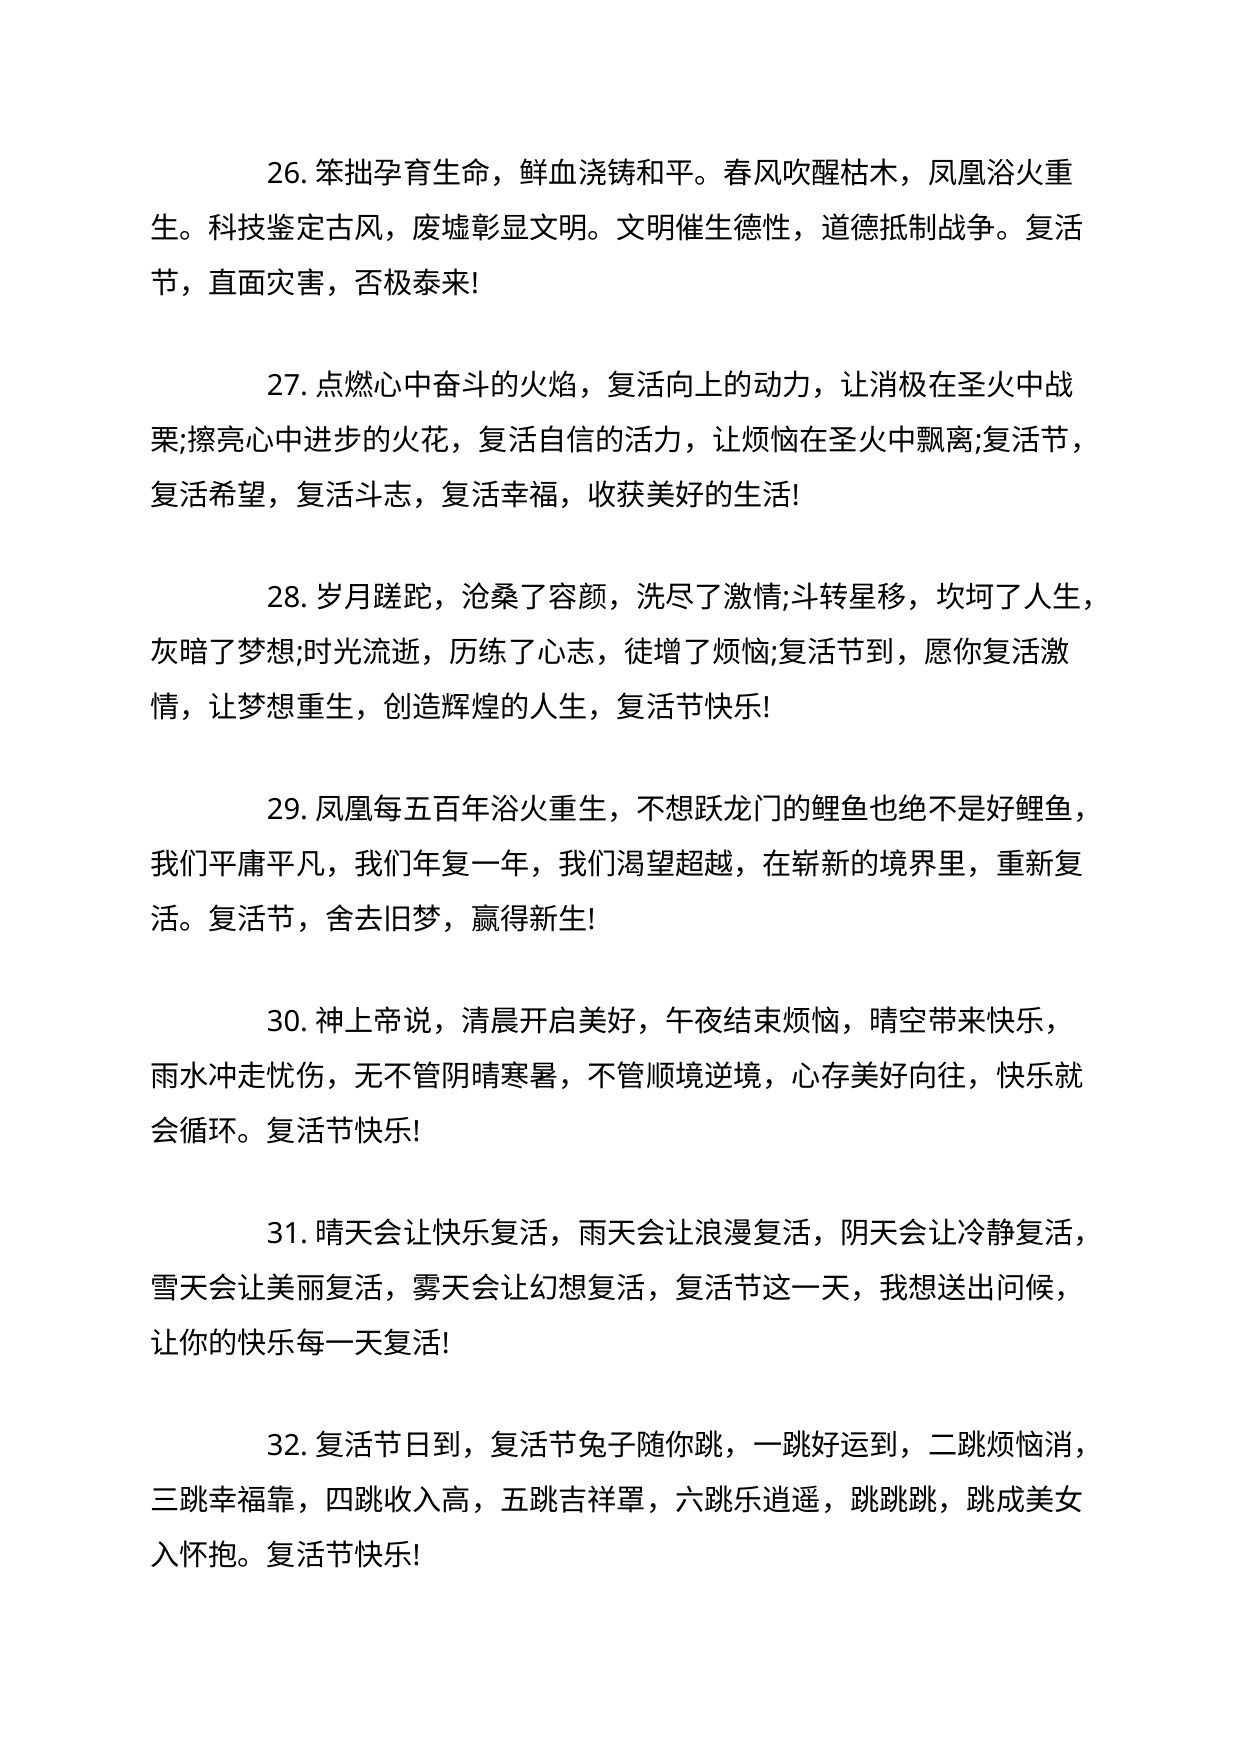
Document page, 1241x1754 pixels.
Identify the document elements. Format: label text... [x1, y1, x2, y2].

text 26. 笨拙孕育生命，鲜血浇铸和平。春风吹醒枯木，凤凰浴火重生。科技鉴定古风，废墟彰显文明。文明催生德性，道德抵制战争。复活节，直面灾害，否极泰来! [150, 150, 1090, 302]
text 29. 凤凰每五百年浴火重生，不想跃龙门的鲤鱼也绝不是好鲤鱼，我们平庸平凡，我们年复一年，我们渴望超越，在崭新的境界里，重新复活。复活节，舍去旧梦，赢得新生! [150, 786, 1090, 938]
text 32. 复活节日到，复活节兔子随你跳，一跳好运到，二跳烦恼消，三跳幸福靠，四跳收入高，五跳吉祥罩，六跳乐逍遥，跳跳跳，跳成美女入怀抱。复活节快乐! [150, 1421, 1090, 1574]
text 28. 岁月蹉跎，沧桑了容颜，洗尽了激情;斗转星移，坎坷了人生，灰暗了梦想;时光流逝，历练了心志，徒增了烦恼;复活节到，愿你复活激情，让梦想重生，创造辉煌的人生，复活节快乐! [150, 574, 1090, 726]
text 27. 点燃心中奋斗的火焰，复活向上的动力，让消极在圣火中战栗;擦亮心中进步的火花，复活自信的活力，让烦恼在圣火中飘离;复活节，复活希望，复活斗志，复活幸福，收获美好的生活! [150, 362, 1090, 514]
text 31. 晴天会让快乐复活，雨天会让浪漫复活，阴天会让冷静复活，雪天会让美丽复活，雾天会让幻想复活，复活节这一天，我想送出问候，让你的快乐每一天复活! [150, 1209, 1090, 1362]
text 30. 神上帝说，清晨开启美好，午夜结束烦恼，晴空带来快乐，雨水冲走忧伤，无不管阴晴寒暑，不管顺境逆境，心存美好向往，快乐就会循环。复活节快乐! [150, 998, 1090, 1150]
